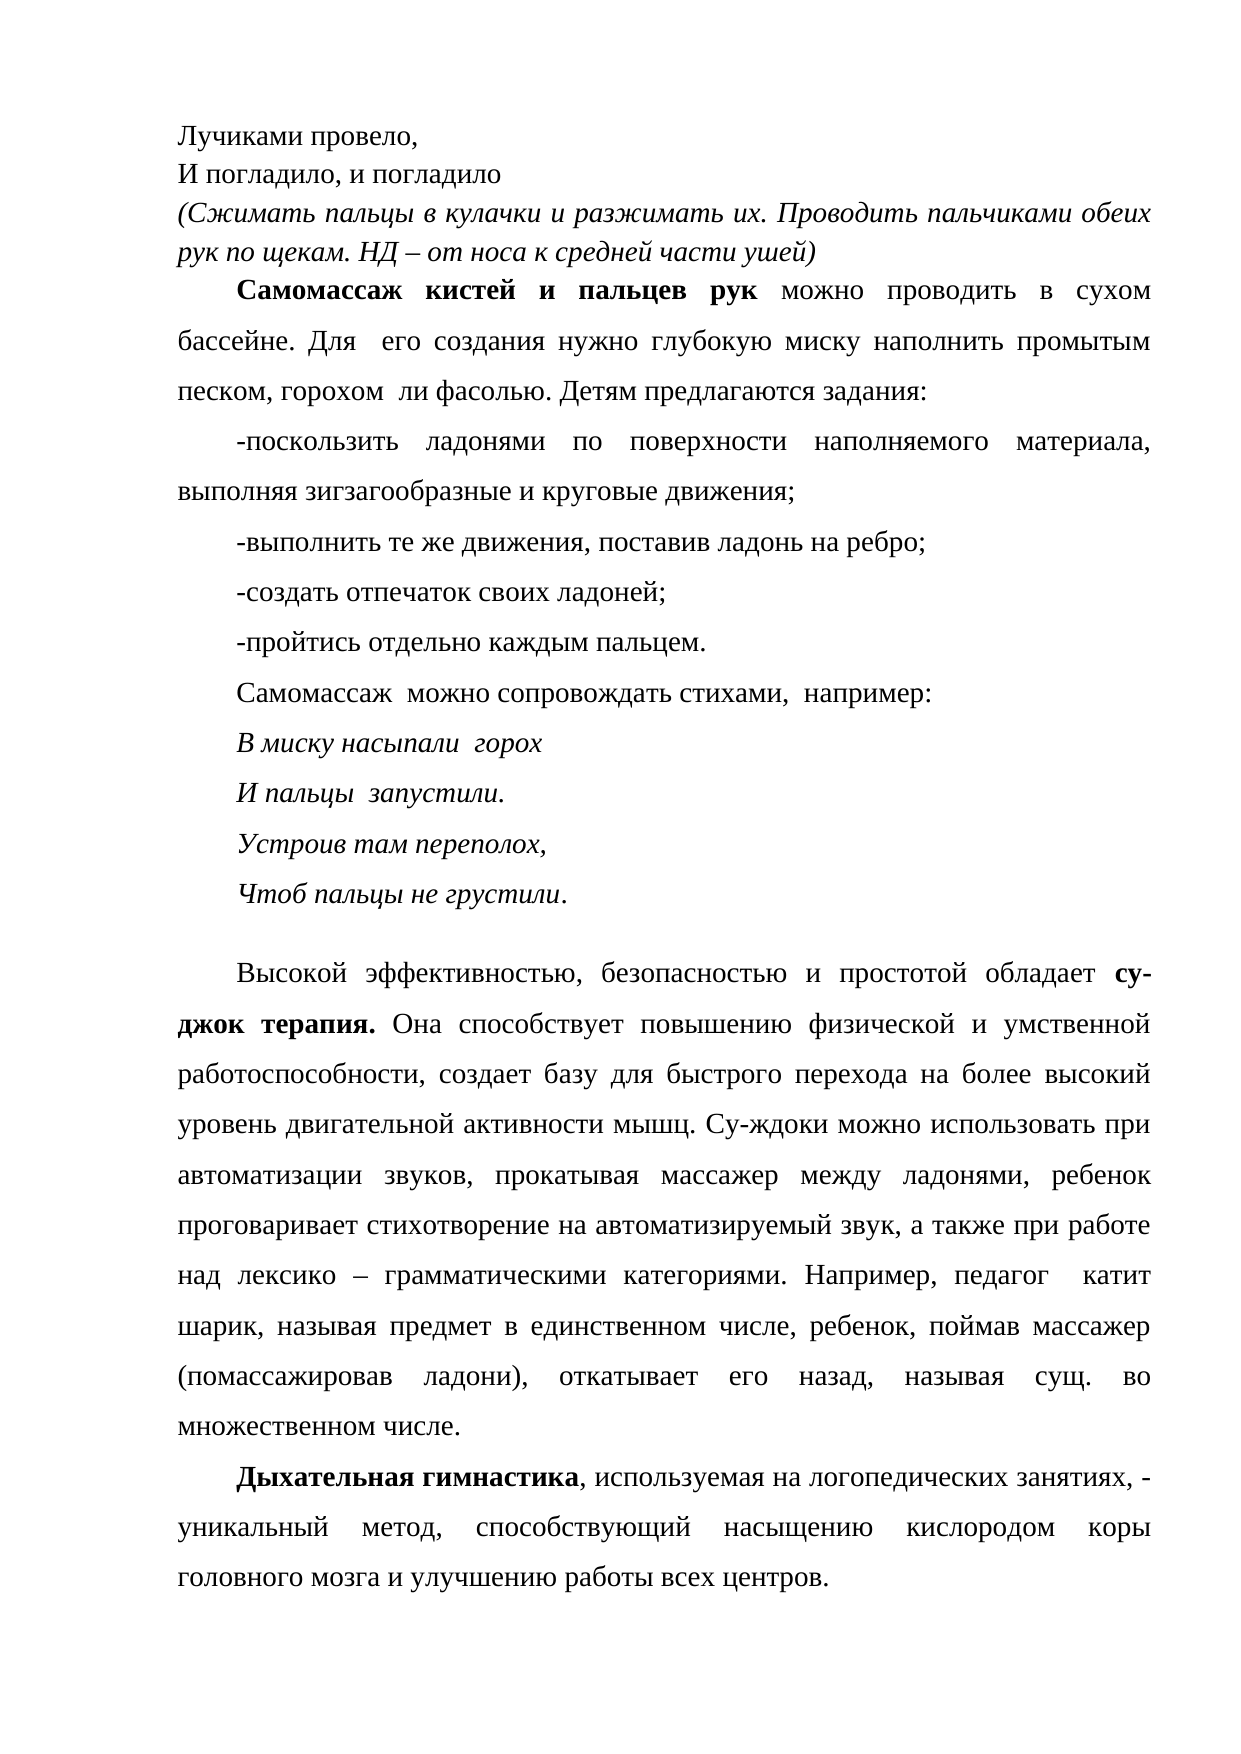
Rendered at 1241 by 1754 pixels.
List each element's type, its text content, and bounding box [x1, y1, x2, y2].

text -создать отпечаток своих ладоней; [177, 574, 1152, 608]
text Чтоб пальцы не грустили. [177, 876, 1152, 909]
text И погладило, и погладило [177, 157, 1152, 190]
text В миску насыпали горох [177, 725, 1152, 759]
text Самомассаж кистей и пальцев рук можно проводить в сухом бассейне. Для его создания нужно глубокую миску наполнить промытым песком, горохом ли фасолью. Детям предлагаются задания: [177, 272, 1152, 406]
text (Сжимать пальцы в кулачки и разжимать их. Проводить пальчиками обеих рук по щекам. НД – от носа к средней части ушей) [177, 195, 1152, 267]
text И пальцы запустили. [177, 775, 1152, 809]
text Дыхательная гимнастика, используемая на логопедических занятиях, - уникальный метод, способствующий насыщению кислородом коры головного мозга и улучшению работы всех центров. [177, 1459, 1152, 1593]
text Высокой эффективностью, безопасностью и простотой обладает су-джок терапия. Она способствует повышению физической и умственной работоспособности, создает базу для быстрого перехода на более высокий уровень двигательной активности мышц. Су-ждоки можно использовать при автоматизации звуков, прокатывая массажер между ладонями, ребенок проговаривает стихотворение на автоматизируемый звук, а также при работе над лексико – грамматическими категориями. Например, педагог катит шарик, называя предмет в единственном числе, ребенок, поймав массажер (помассажировав ладони), откатывает его назад, называя сущ. во множественном числе. [177, 956, 1152, 1442]
text Лучиками провело, [177, 118, 1152, 152]
text -выполнить те же движения, поставив ладонь на ребро; [177, 524, 1152, 557]
text -поскользить ладонями по поверхности наполняемого материала, выполняя зигзагообразные и круговые движения; [177, 423, 1152, 507]
text Устроив там переполох, [177, 826, 1152, 859]
text Самомассаж можно сопровождать стихами, например: [177, 675, 1152, 708]
text -пройтись отдельно каждым пальцем. [177, 624, 1152, 658]
